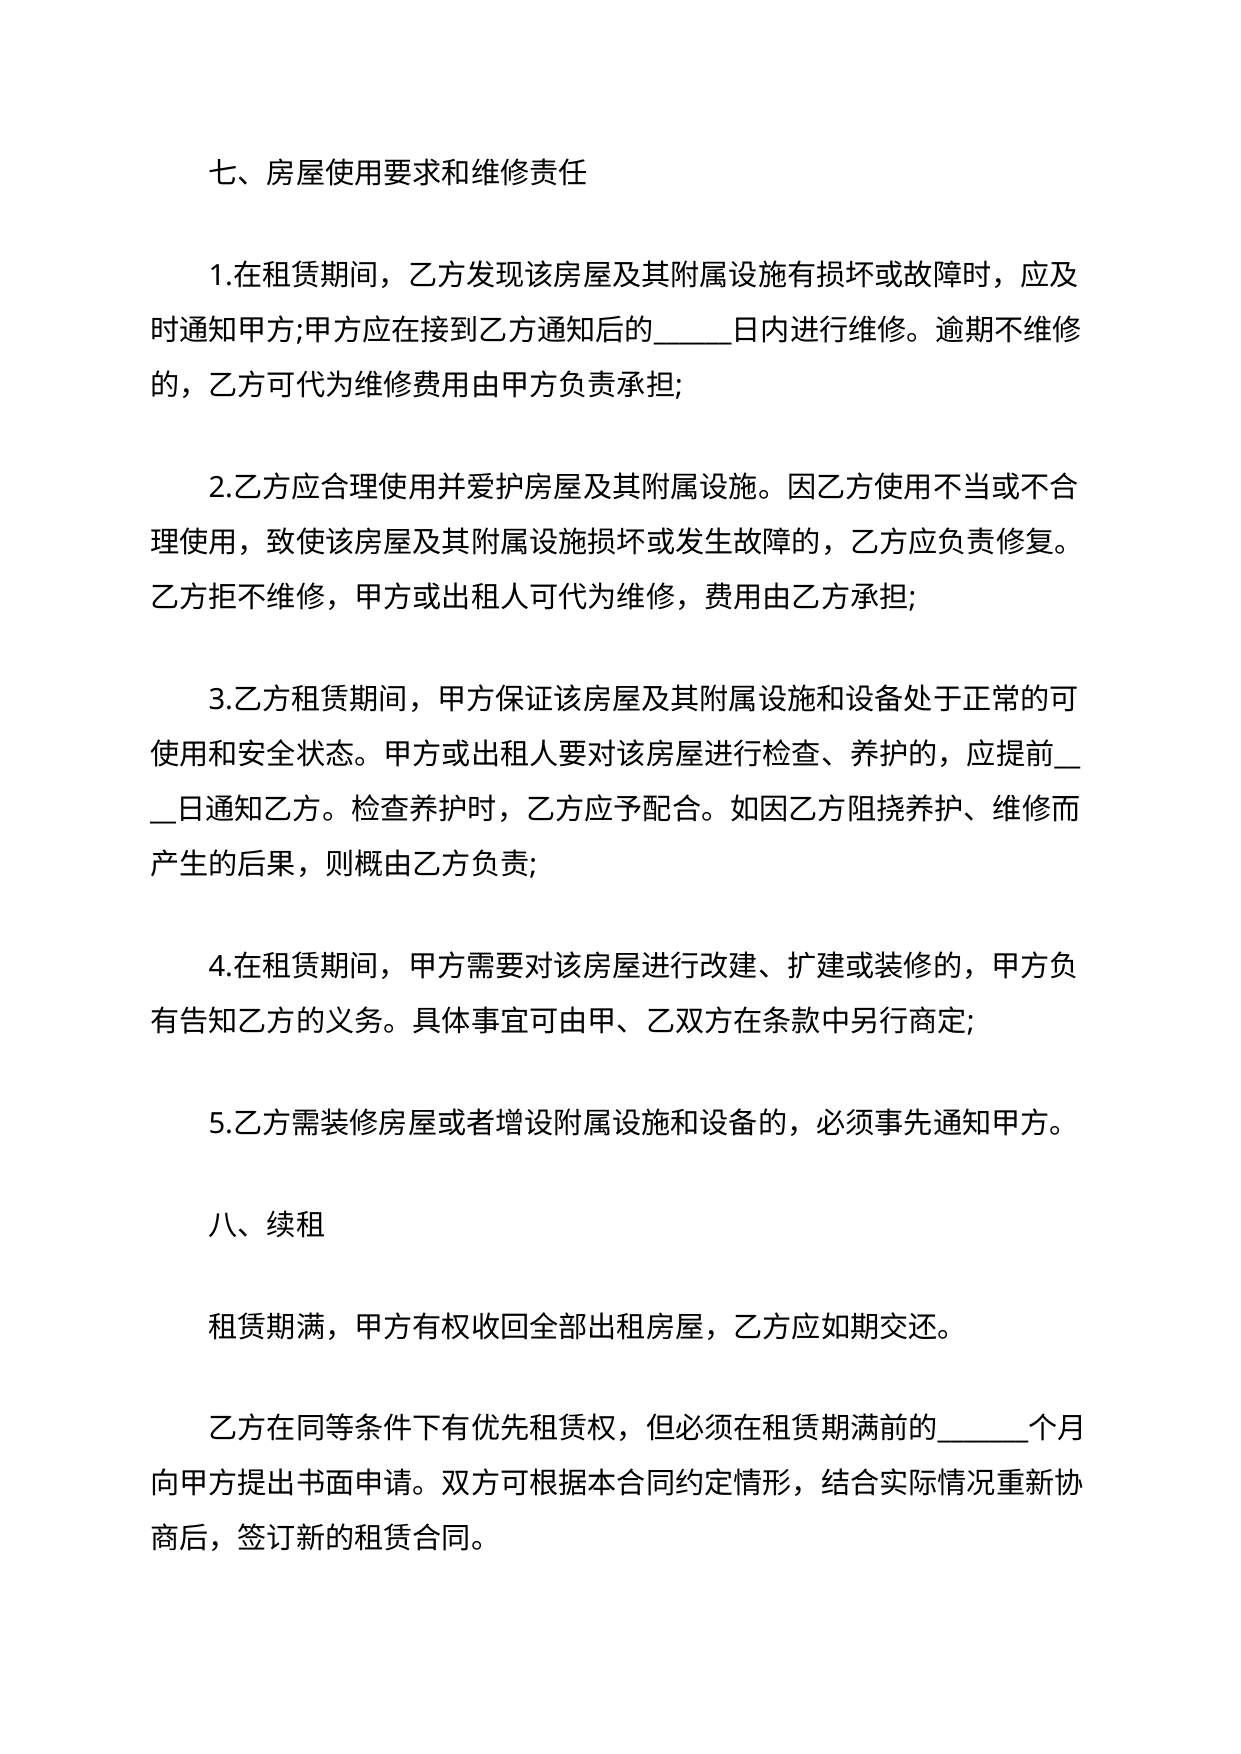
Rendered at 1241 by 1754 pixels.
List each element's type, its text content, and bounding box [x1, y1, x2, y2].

text 租赁期满，甲方有权收回全部出租房屋，乙方应如期交还。 [150, 1303, 1090, 1346]
text 4.在租赁期间，甲方需要对该房屋进行改建、扩建或装修的，甲方负有告知乙方的义务。具体事宜可由甲、乙双方在条款中另行商定; [150, 943, 1090, 1040]
text 七、房屋使用要求和维修责任 [150, 150, 1090, 192]
text 2.乙方应合理使用并爱护房屋及其附属设施。因乙方使用不当或不合理使用，致使该房屋及其附属设施损坏或发生故障的，乙方应负责修复。乙方拒不维修，甲方或出租人可代为维修，费用由乙方承担; [150, 464, 1090, 616]
text 5.乙方需装修房屋或者增设附属设施和设备的，必须事先通知甲方。 [150, 1099, 1090, 1142]
text 八、续租 [150, 1202, 1090, 1244]
text 乙方在同等条件下有优先租赁权，但必须在租赁期满前的_______个月向甲方提出书面申请。双方可根据本合同约定情形，结合实际情况重新协商后，签订新的租赁合同。 [150, 1405, 1090, 1557]
text 1.在租赁期间，乙方发现该房屋及其附属设施有损坏或故障时，应及时通知甲方;甲方应在接到乙方通知后的______日内进行维修。逾期不维修的，乙方可代为维修费用由甲方负责承担; [150, 252, 1090, 404]
text 3.乙方租赁期间，甲方保证该房屋及其附属设施和设备处于正常的可使用和安全状态。甲方或出租人要对该房屋进行检查、养护的，应提前____日通知乙方。检查养护时，乙方应予配合。如因乙方阻挠养护、维修而产生的后果，则概由乙方负责; [150, 676, 1090, 883]
